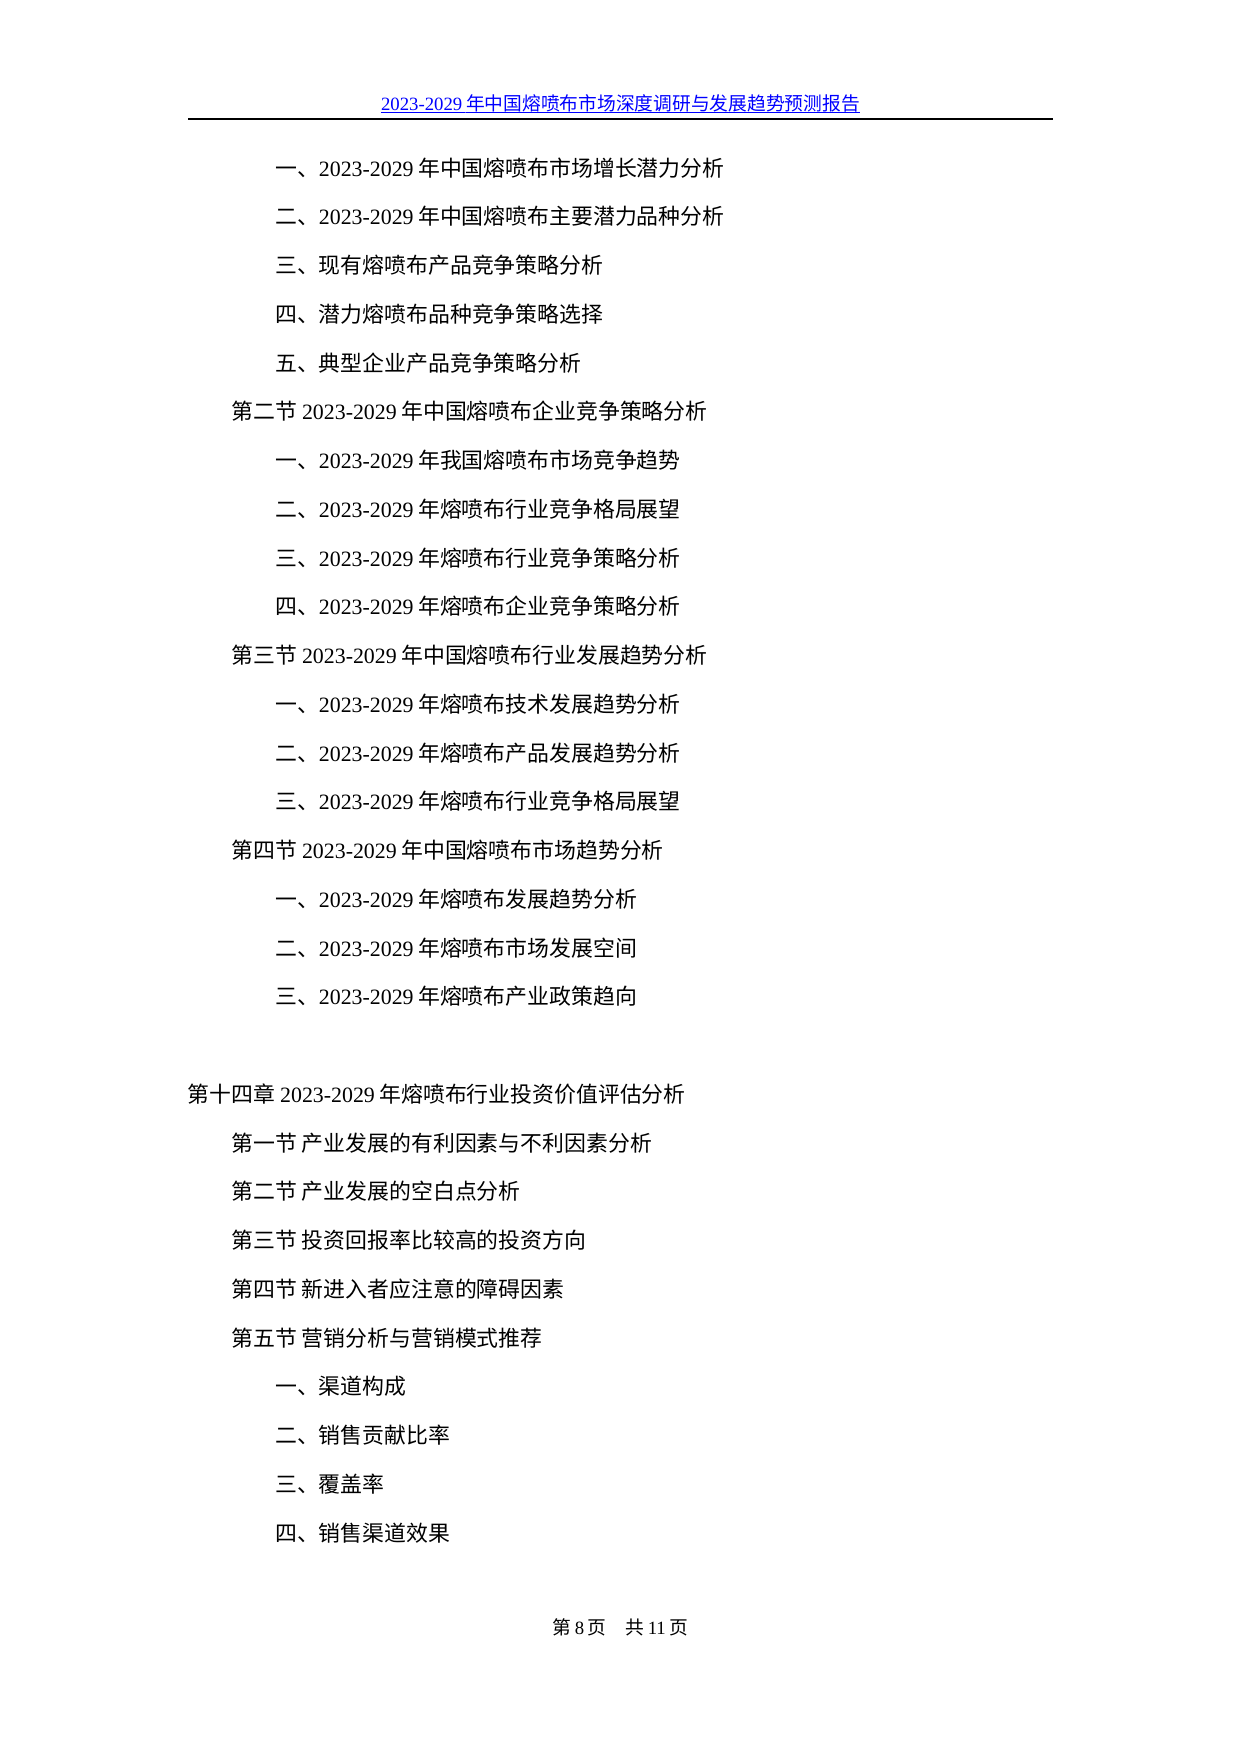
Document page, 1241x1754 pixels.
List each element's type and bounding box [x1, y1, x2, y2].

text [187, 150, 1053, 1548]
